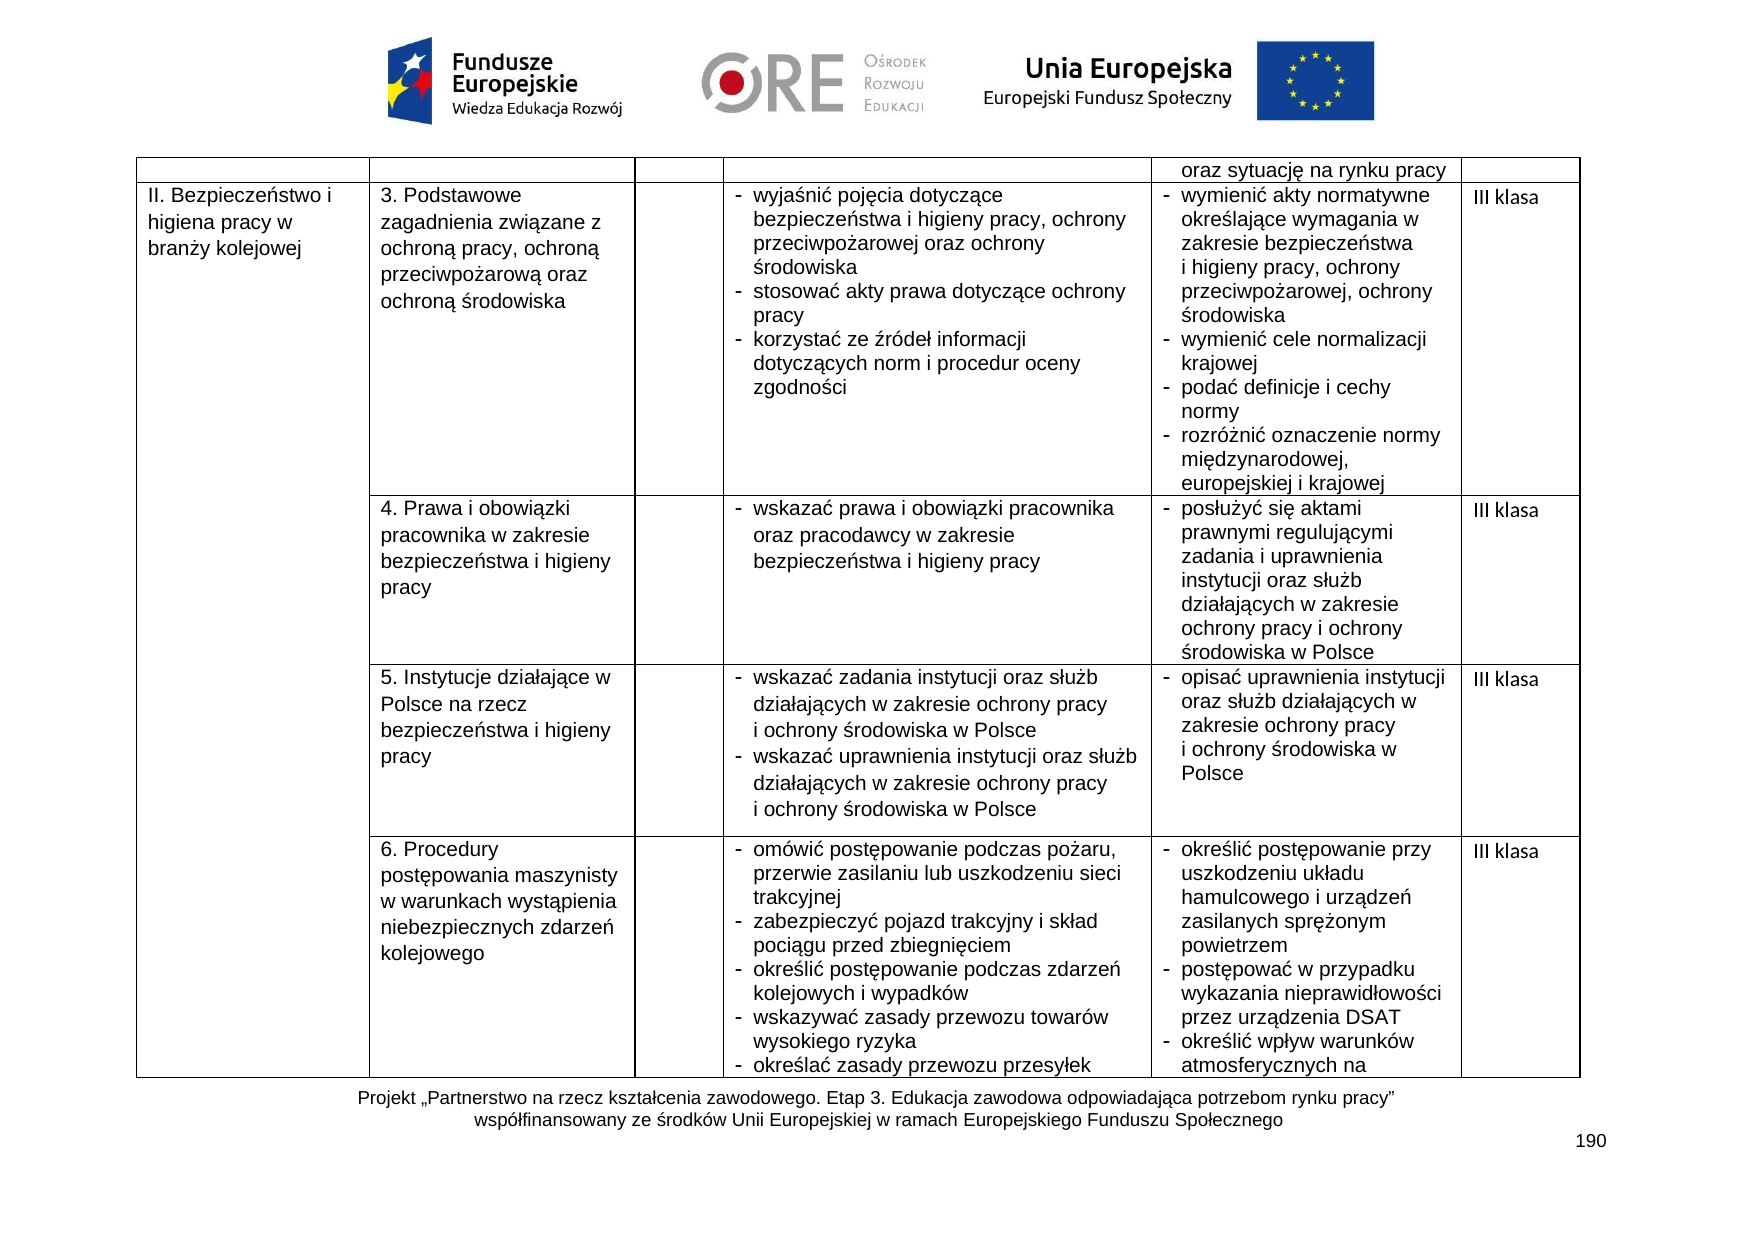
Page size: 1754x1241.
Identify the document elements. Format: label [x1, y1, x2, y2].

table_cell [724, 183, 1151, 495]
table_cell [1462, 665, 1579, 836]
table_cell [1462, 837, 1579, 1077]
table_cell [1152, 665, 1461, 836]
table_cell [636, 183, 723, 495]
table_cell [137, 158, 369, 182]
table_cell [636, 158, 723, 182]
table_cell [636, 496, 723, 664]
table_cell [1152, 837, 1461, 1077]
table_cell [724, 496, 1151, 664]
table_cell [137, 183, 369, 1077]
picture [366, 15, 1401, 146]
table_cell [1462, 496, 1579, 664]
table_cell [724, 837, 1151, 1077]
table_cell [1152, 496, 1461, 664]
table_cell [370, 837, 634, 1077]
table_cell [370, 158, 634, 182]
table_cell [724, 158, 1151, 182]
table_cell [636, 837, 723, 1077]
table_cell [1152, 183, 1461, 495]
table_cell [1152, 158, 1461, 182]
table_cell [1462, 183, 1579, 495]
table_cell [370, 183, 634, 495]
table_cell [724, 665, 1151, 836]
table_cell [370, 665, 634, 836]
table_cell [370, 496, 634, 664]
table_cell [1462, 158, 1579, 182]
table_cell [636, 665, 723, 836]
